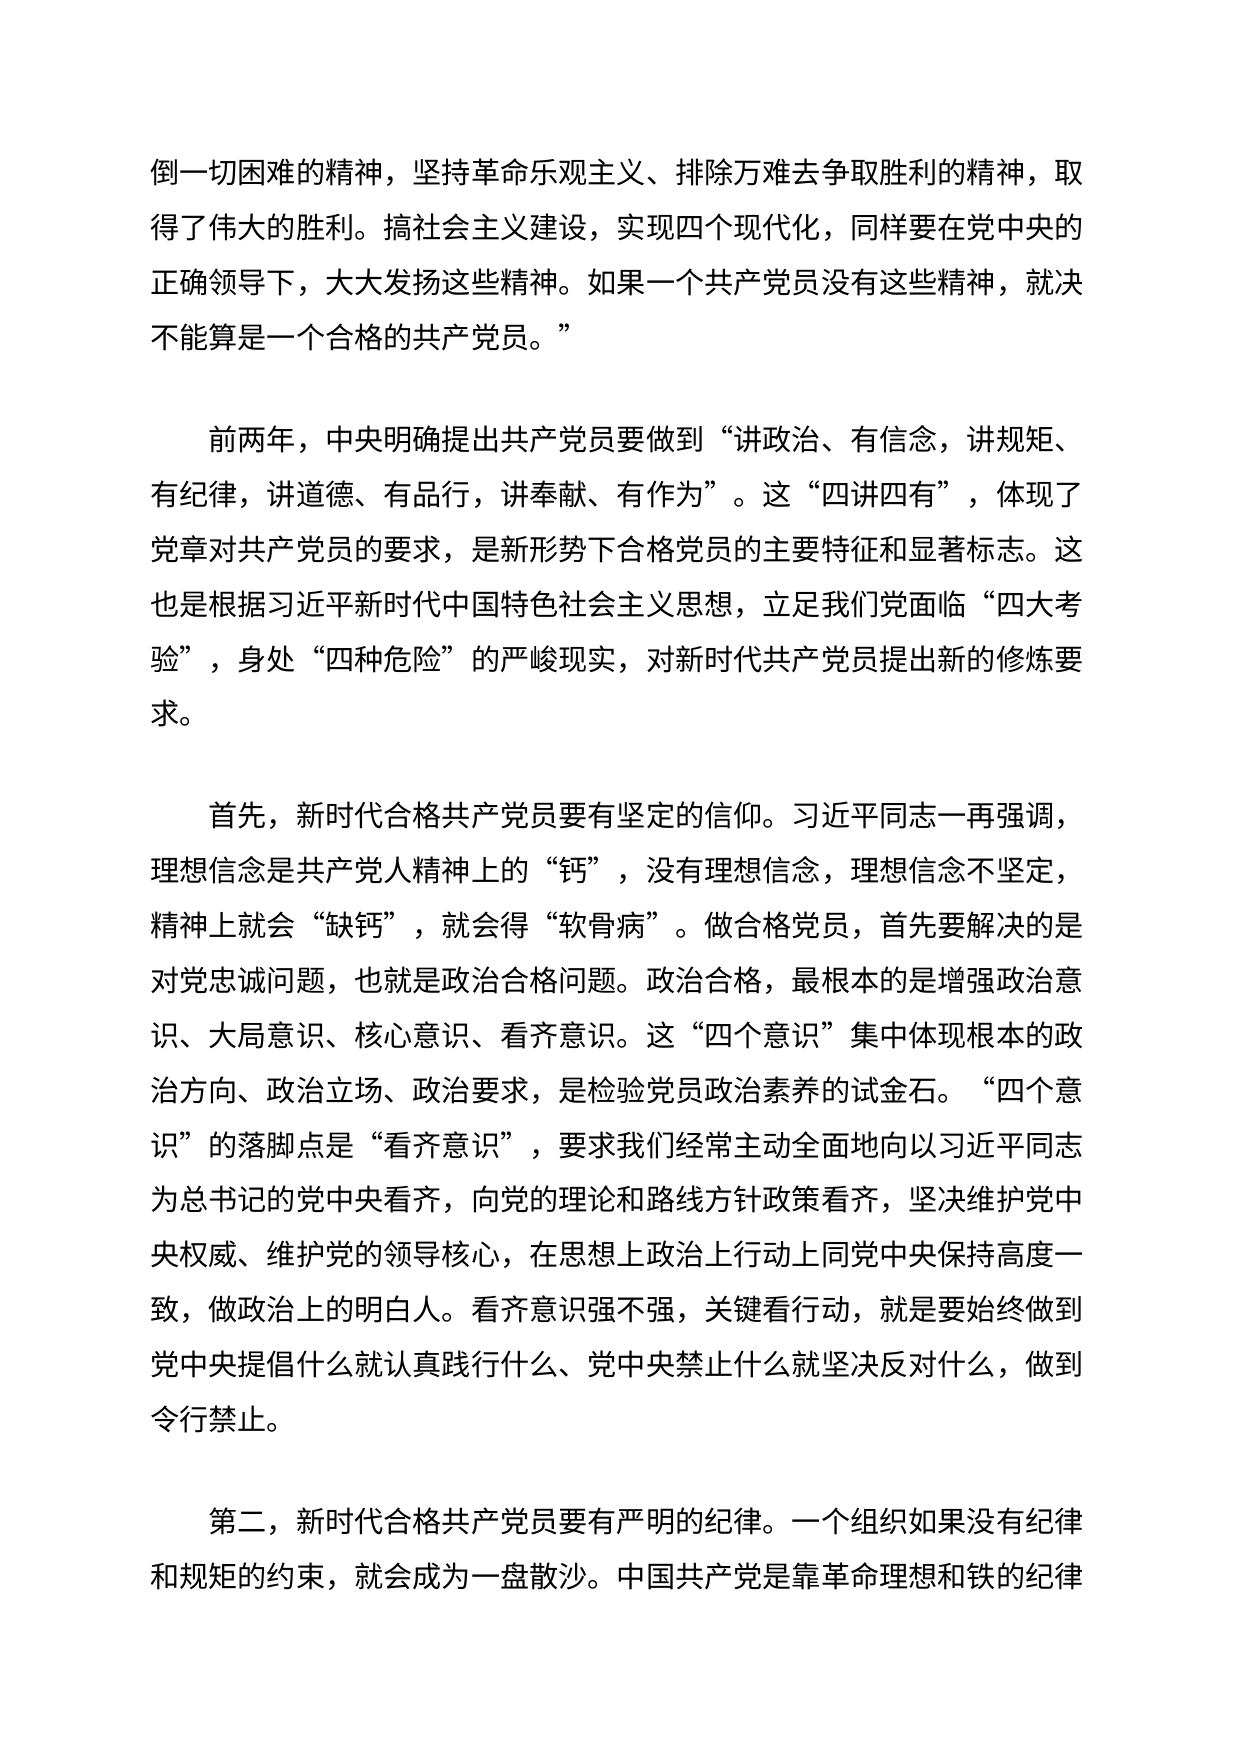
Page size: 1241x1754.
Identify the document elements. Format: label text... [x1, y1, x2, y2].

text 首先，新时代合格共产党员要有坚定的信仰。习近平同志一再强调，理想信念是共产党人精神上的“钙”，没有理想信念，理想信念不坚定，精神上就会“缺钙”，就会得“软骨病”。做合格党员，首先要解决的是对党忠诚问题，也就是政治合格问题。政治合格，最根本的是增强政治意识、大局意识、核心意识、看齐意识。这“四个意识”集中体现根本的政治方向、政治立场、政治要求，是检验党员政治素养的试金石。“四个意识”的落脚点是“看齐意识”，要求我们经常主动全面地向以习近平同志为总书记的党中央看齐，向党的理论和路线方针政策看齐，坚决维护党中央权威、维护党的领导核心，在思想上政治上行动上同党中央保持高度一致，做政治上的明白人。看齐意识强不强，关键看行动，就是要始终做到党中央提倡什么就认真践行什么、党中央禁止什么就坚决反对什么，做到令行禁止。 [150, 793, 1090, 1439]
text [150, 1498, 1090, 1596]
text 前两年，中央明确提出共产党员要做到“讲政治、有信念，讲规矩、有纪律，讲道德、有品行，讲奉献、有作为”。这“四讲四有”，体现了党章对共产党员的要求，是新形势下合格党员的主要特征和显著标志。这也是根据习近平新时代中国特色社会主义思想，立足我们党面临“四大考验”，身处“四种危险”的严峻现实，对新时代共产党员提出新的修炼要求。 [150, 416, 1090, 733]
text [150, 150, 1090, 357]
